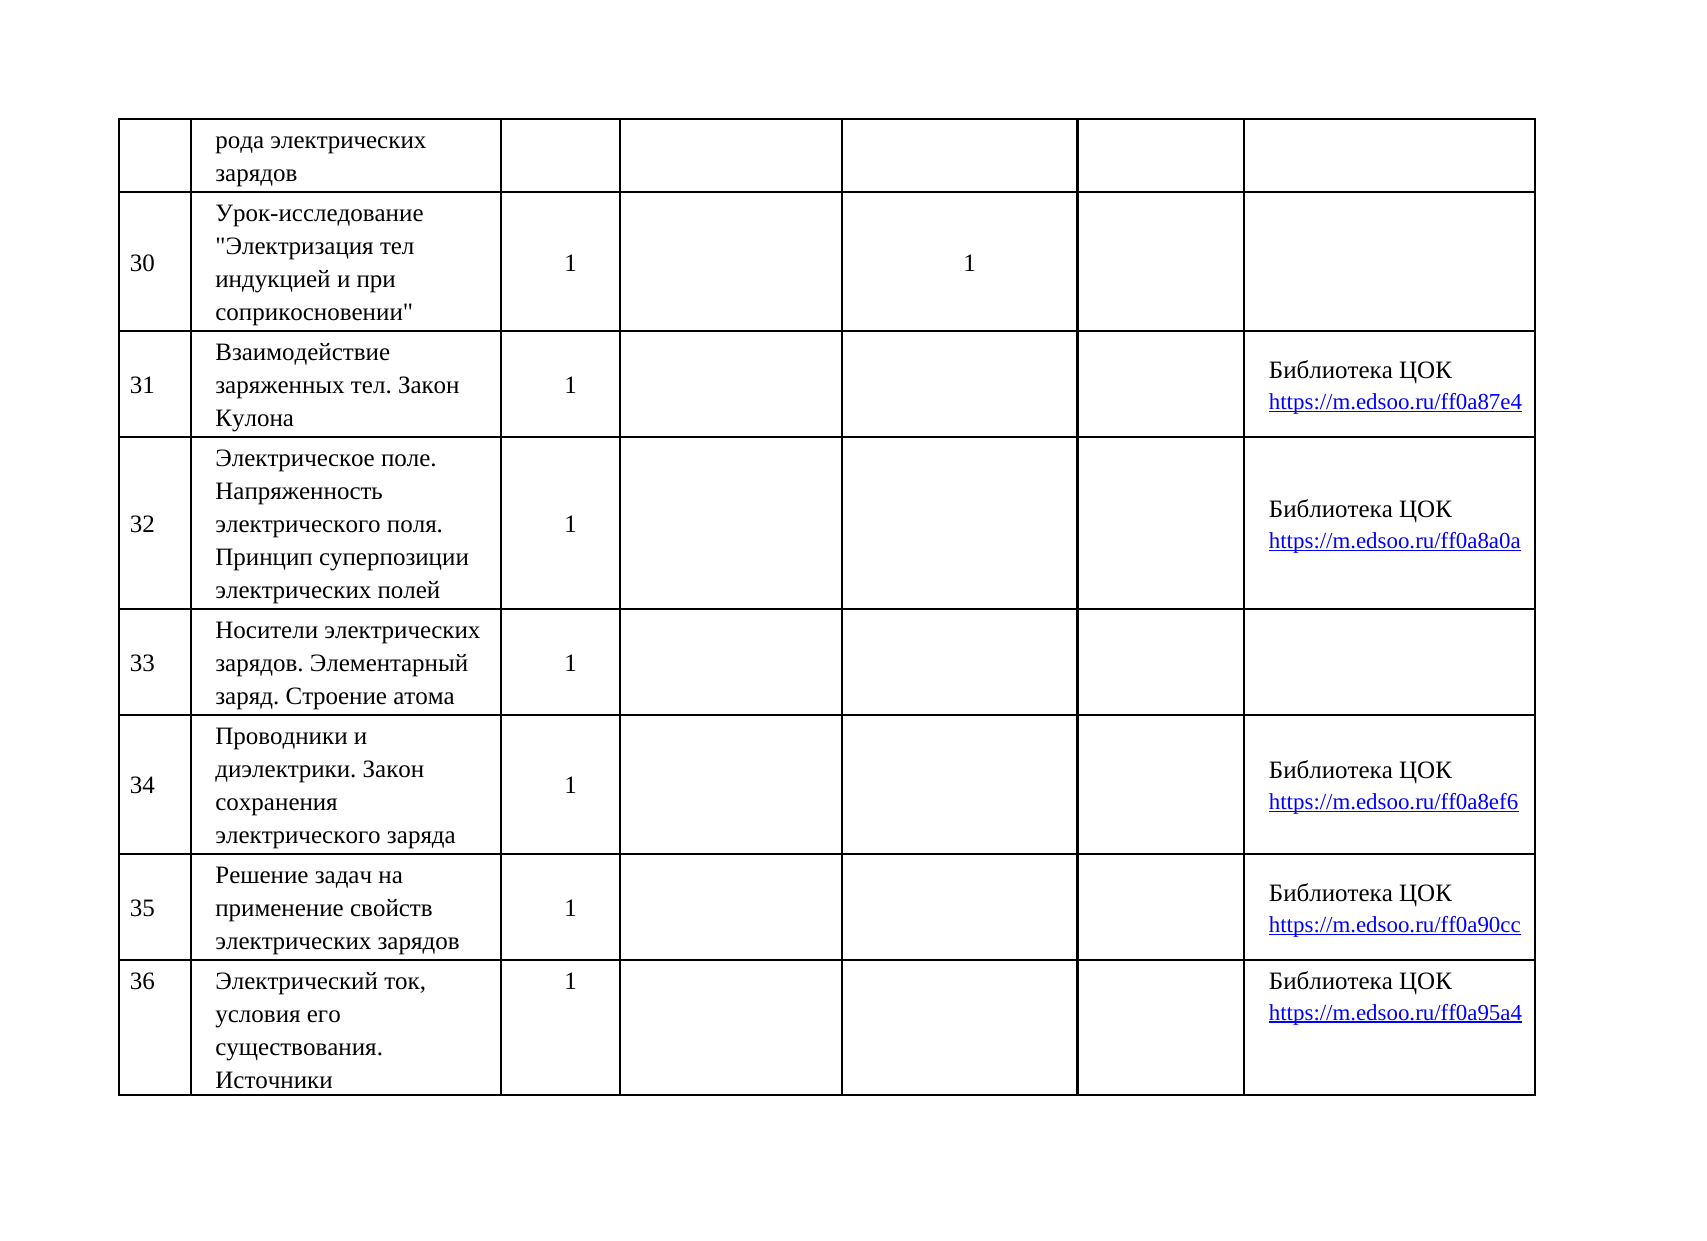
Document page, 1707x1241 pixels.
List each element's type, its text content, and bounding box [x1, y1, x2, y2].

table_cell 34 [120, 716, 190, 853]
table_cell 33 [120, 610, 190, 714]
table_cell [1079, 716, 1243, 853]
table_cell [621, 120, 841, 191]
table_cell [621, 716, 841, 853]
table_cell [1245, 610, 1534, 714]
table_cell [1079, 610, 1243, 714]
table_cell 1 [502, 332, 619, 436]
table_cell [843, 438, 1076, 608]
table_cell [1079, 438, 1243, 608]
table_cell [843, 716, 1076, 853]
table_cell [192, 120, 500, 191]
table_cell 30 [120, 193, 190, 330]
table_cell [1079, 855, 1243, 959]
table_cell [1079, 193, 1243, 330]
table_cell [843, 332, 1076, 436]
table_cell [1245, 193, 1534, 330]
table_cell 1 [502, 855, 619, 959]
table_cell [621, 438, 841, 608]
table_cell Электрическое поле. Напряженность электрического поля. Принцип суперпозиции электрических полей [192, 438, 500, 608]
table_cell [192, 961, 500, 1094]
table_cell Носители электрических зарядов. Элементарный заряд. Строение атома [192, 610, 500, 714]
table_cell 1 [502, 120, 619, 191]
table_cell [843, 855, 1076, 959]
table_cell [1079, 120, 1243, 191]
table_cell [1079, 961, 1243, 1094]
table_cell [621, 610, 841, 714]
table_cell Библиотека ЦОК https://m.edsoo.ru/ff0a90cc [1245, 855, 1534, 959]
table_cell 1 [502, 438, 619, 608]
table_cell [1079, 332, 1243, 436]
table_cell Урок-исследование "Электризация тел индукцией и при соприкосновении" [192, 193, 500, 330]
table_cell 36 [120, 961, 190, 1094]
table_cell Проводники и диэлектрики. Закон сохранения электрического заряда [192, 716, 500, 853]
table_cell [621, 961, 841, 1094]
table_cell [843, 120, 1076, 191]
table_cell 35 [120, 855, 190, 959]
table_cell [843, 610, 1076, 714]
table_cell 1 [502, 716, 619, 853]
table_cell Библиотека ЦОК https://m.edsoo.ru/ff0a8a0a [1245, 438, 1534, 608]
table_cell Библиотека ЦОК https://m.edsoo.ru/ff0a87e4 [1245, 332, 1534, 436]
table_cell 29 [120, 120, 190, 191]
table_cell [621, 193, 841, 330]
table_cell [621, 332, 841, 436]
table_cell 32 [120, 438, 190, 608]
table_cell 31 [120, 332, 190, 436]
table_cell 1 [502, 610, 619, 714]
table_cell 1 [502, 961, 619, 1094]
table_cell 1 [502, 193, 619, 330]
table_cell Библиотека ЦОК https://m.edsoo.ru/ff0a8ef6 [1245, 716, 1534, 853]
table_cell Взаимодействие заряженных тел. Закон Кулона [192, 332, 500, 436]
table_cell Решение задач на применение свойств электрических зарядов [192, 855, 500, 959]
table_cell 1 [843, 193, 1076, 330]
table_cell [843, 961, 1076, 1094]
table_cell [1245, 961, 1534, 1094]
table_cell [1245, 120, 1534, 191]
table_cell [621, 855, 841, 959]
